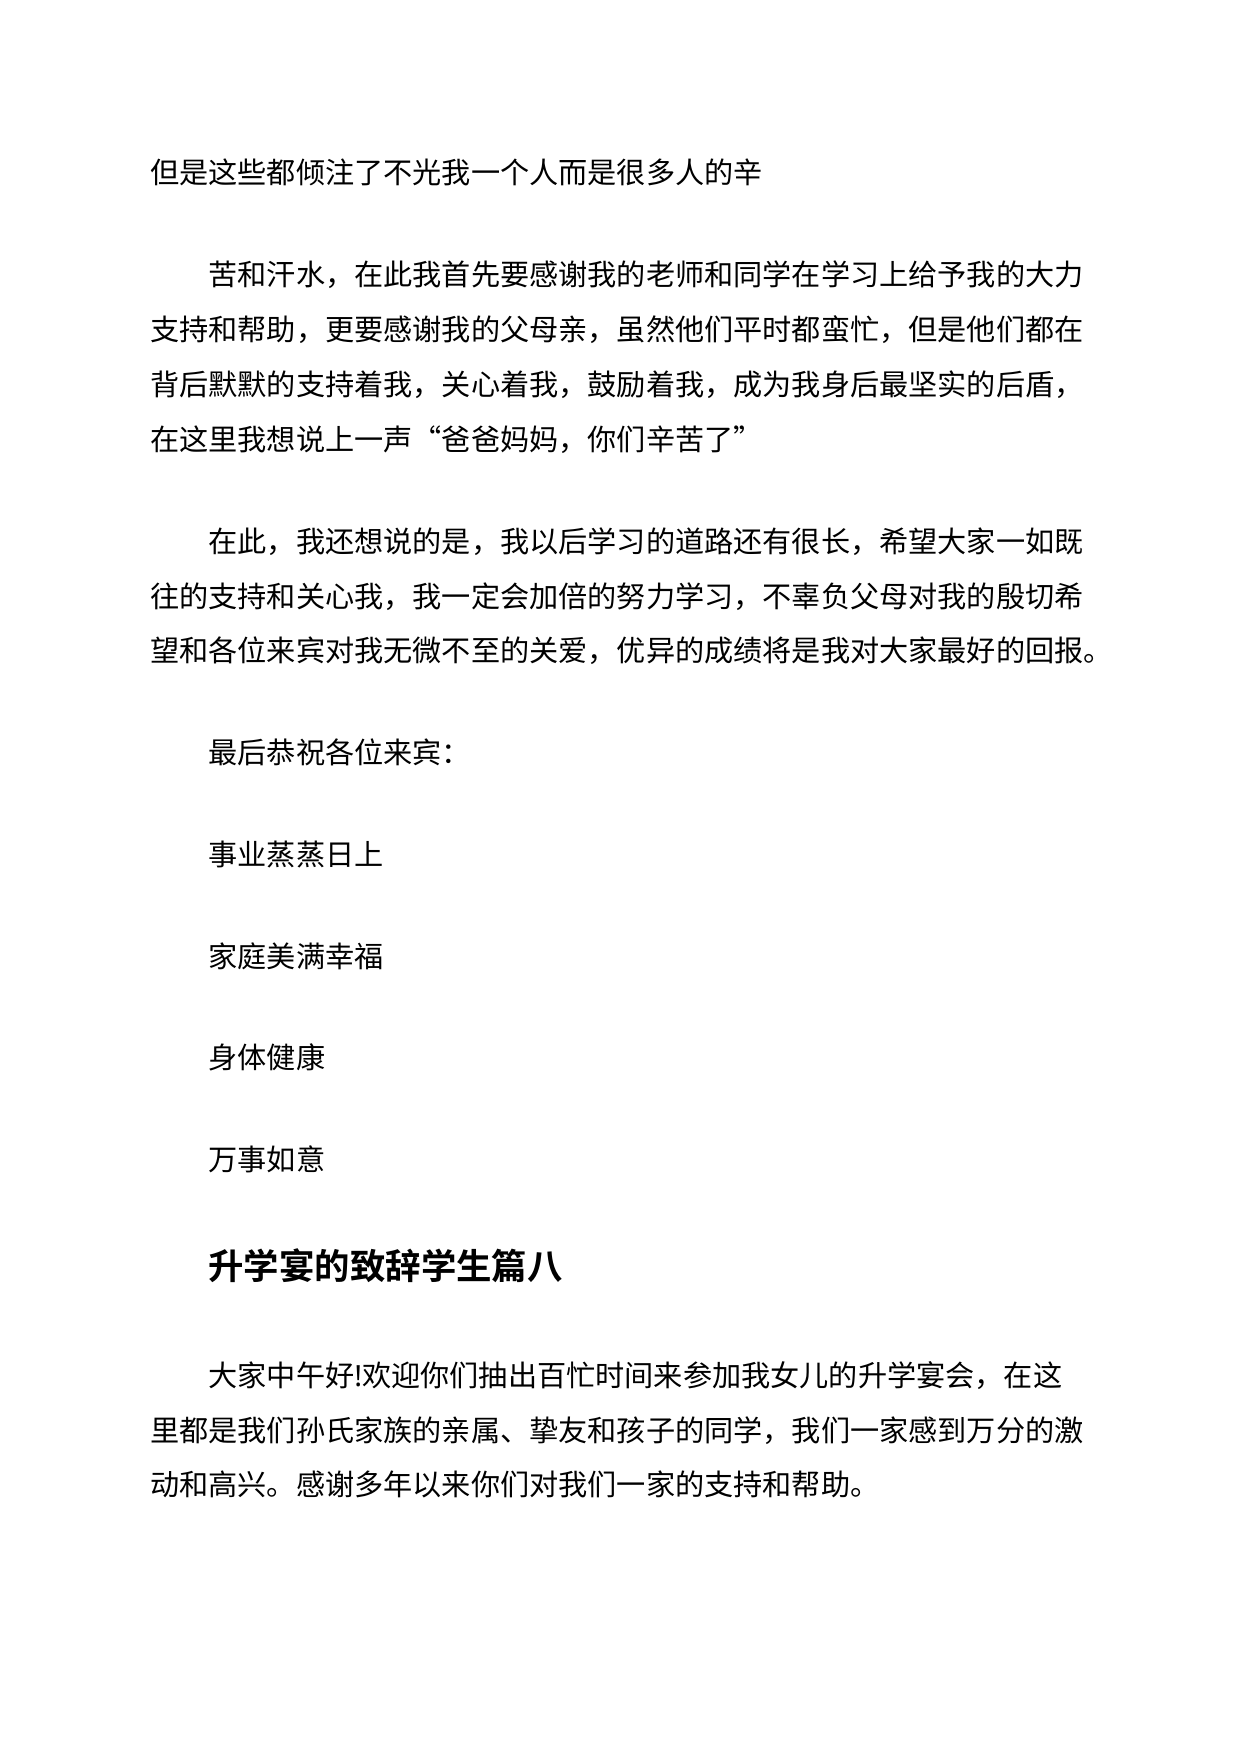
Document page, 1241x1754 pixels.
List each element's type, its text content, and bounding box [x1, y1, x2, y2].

text 升学宴的致辞学生篇八 [150, 1239, 1090, 1290]
text 身体健康 [150, 1035, 1090, 1077]
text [150, 150, 1090, 192]
text 大家中午好!欢迎你们抽出百忙时间来参加我女儿的升学宴会，在这里都是我们孙氏家族的亲属、挚友和孩子的同学，我们一家感到万分的激动和高兴。感谢多年以来你们对我们一家的支持和帮助。 [150, 1352, 1090, 1504]
text 最后恭祝各位来宾： [150, 730, 1090, 772]
text 事业蒸蒸日上 [150, 832, 1090, 874]
text 在此，我还想说的是，我以后学习的道路还有很长，希望大家一如既往的支持和关心我，我一定会加倍的努力学习，不辜负父母对我的殷切希望和各位来宾对我无微不至的关爱，优异的成绩将是我对大家最好的回报。 [150, 518, 1090, 670]
text 万事如意 [150, 1137, 1090, 1179]
text 苦和汗水，在此我首先要感谢我的老师和同学在学习上给予我的大力支持和帮助，更要感谢我的父母亲，虽然他们平时都蛮忙，但是他们都在背后默默的支持着我，关心着我，鼓励着我，成为我身后最坚实的后盾，在这里我想说上一声“爸爸妈妈，你们辛苦了” [150, 252, 1090, 459]
text 家庭美满幸福 [150, 933, 1090, 976]
